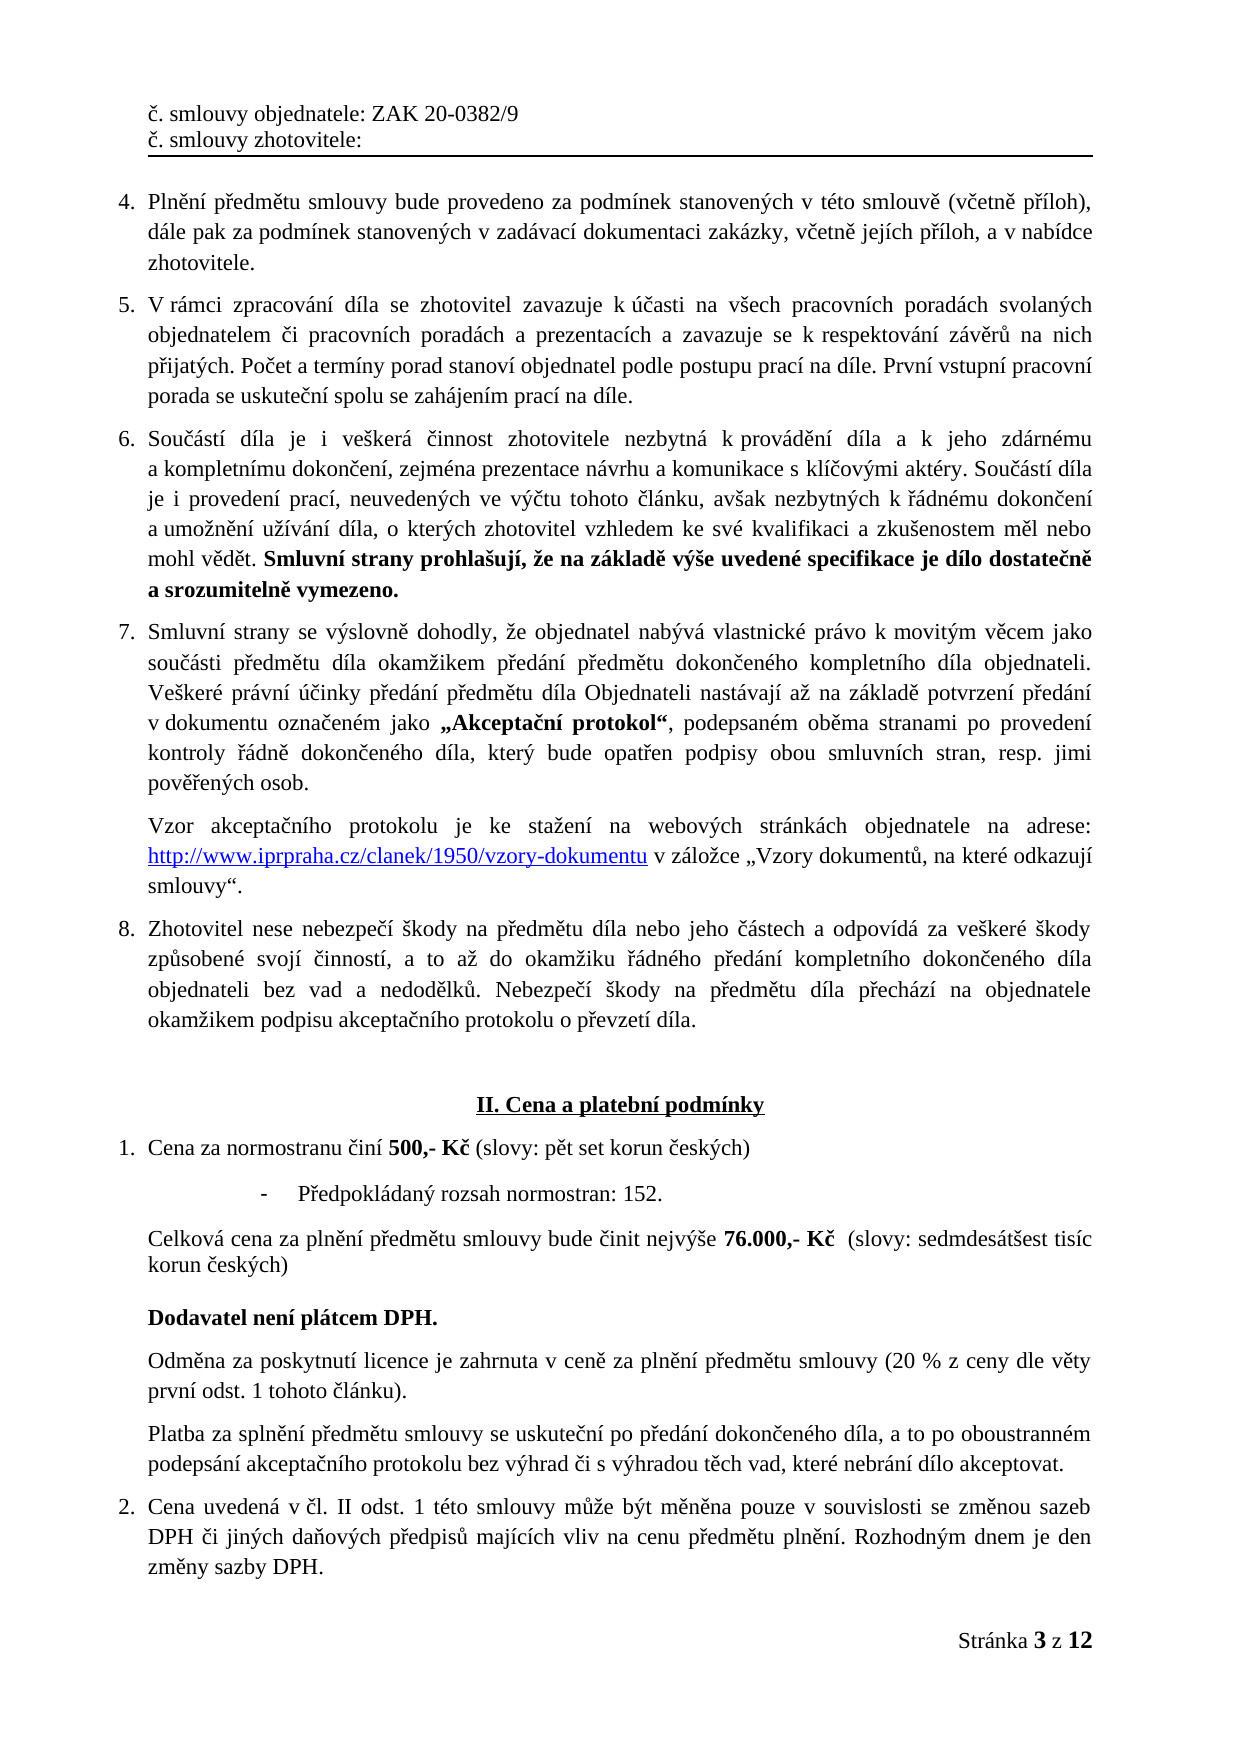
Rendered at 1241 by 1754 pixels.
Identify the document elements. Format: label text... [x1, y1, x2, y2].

text Platba za splnění předmětu smlouvy se uskuteční po předání dokončeného díla, a to po oboustranném podepsání akceptačního protokolu bez výhrad či s výhradou těch vad, které nebrání dílo akceptovat. [148, 1420, 1093, 1476]
text Dodavatel není plátcem DPH. [148, 1304, 1093, 1331]
text Vzor akceptačního protokolu je ke stažení na webových stránkách objednatele na adrese: http://www.iprpraha.cz/clanek/1950/vzory-dokumentu v záložce „Vzory dokumentů, na které odkazují smlouvy“. [148, 812, 1093, 899]
list Smluvní strany se výslovně dohodly, že objednatel nabývá vlastnické právo k movitým věcem jako součásti předmětu díla okamžikem předání předmětu dokončeného kompletního díla objednateli. Veškeré právní účinky předání předmětu díla Objednateli nastávají až na základě potvrzení předání v dokumentu označeném jako „Akceptační protokol“, podepsaném oběma stranami po provedení kontroly řádně dokončeného díla, který bude opatřen podpisy obou smluvních stran, resp. jimi pověřených osob. [118, 618, 1093, 796]
list Cena uvedená v čl. II odst. 1 této smlouvy může být měněna pouze v souvislosti se změnou sazeb DPH či jiných daňových předpisů majících vliv na cenu předmětu plnění. Rozhodným dnem je den změny sazby DPH. [118, 1493, 1093, 1579]
text Celková cena za plnění předmětu smlouvy bude činit nejvýše 76.000,- Kč (slovy: sedmdesátšest tisíc korun českých) [148, 1225, 1093, 1278]
list Zhotovitel nese nebezpečí škody na předmětu díla nebo jeho částech a odpovídá za veškeré škody způsobené svojí činností, a to až do okamžiku řádného předání kompletního dokončeného díla objednateli bez vad a nedodělků. Nebezpečí škody na předmětu díla přechází na objednatele okamžikem podpisu akceptačního protokolu o převzetí díla. [118, 915, 1093, 1032]
list Cena za normostranu činí 500,- Kč (slovy: pět set korun českých) [118, 1134, 1093, 1160]
list Předpokládaný rozsah normostran: 152. [260, 1177, 1093, 1208]
text Odměna za poskytnutí licence je zahrnuta v ceně za plnění předmětu smlouvy (20 % z ceny dle věty první odst. 1 tohoto článku). [148, 1347, 1093, 1403]
list Plnění předmětu smlouvy bude provedeno za podmínek stanovených v této smlouvě (včetně příloh), dále pak za podmínek stanovených v zadávací dokumentaci zakázky, včetně jejích příloh, a v nabídce zhotovitele. [118, 188, 1093, 275]
subtitle II. Cena a platební podmínky [148, 1091, 1093, 1118]
list Součástí díla je i veškerá činnost zhotovitele nezbytná k provádění díla a k jeho zdárnému a kompletnímu dokončení, zejména prezentace návrhu a komunikace s klíčovými aktéry. Součástí díla je i provedení prací, neuvedených ve výčtu tohoto článku, avšak nezbytných k řádnému dokončení a umožnění užívání díla, o kterých zhotovitel vzhledem ke své kvalifikaci a zkušenostem měl nebo mohl vědět. Smluvní strany prohlašují, že na základě výše uvedené specifikace je dílo dostatečně a srozumitelně vymezeno. [118, 425, 1093, 602]
list V rámci zpracování díla se zhotovitel zavazuje k účasti na všech pracovních poradách svolaných objednatelem či pracovních poradách a prezentacích a zavazuje se k respektování závěrů na nich přijatých. Počet a termíny porad stanoví objednatel podle postupu prací na díle. První vstupní pracovní porada se uskuteční spolu se zahájením prací na díle. [118, 291, 1093, 408]
